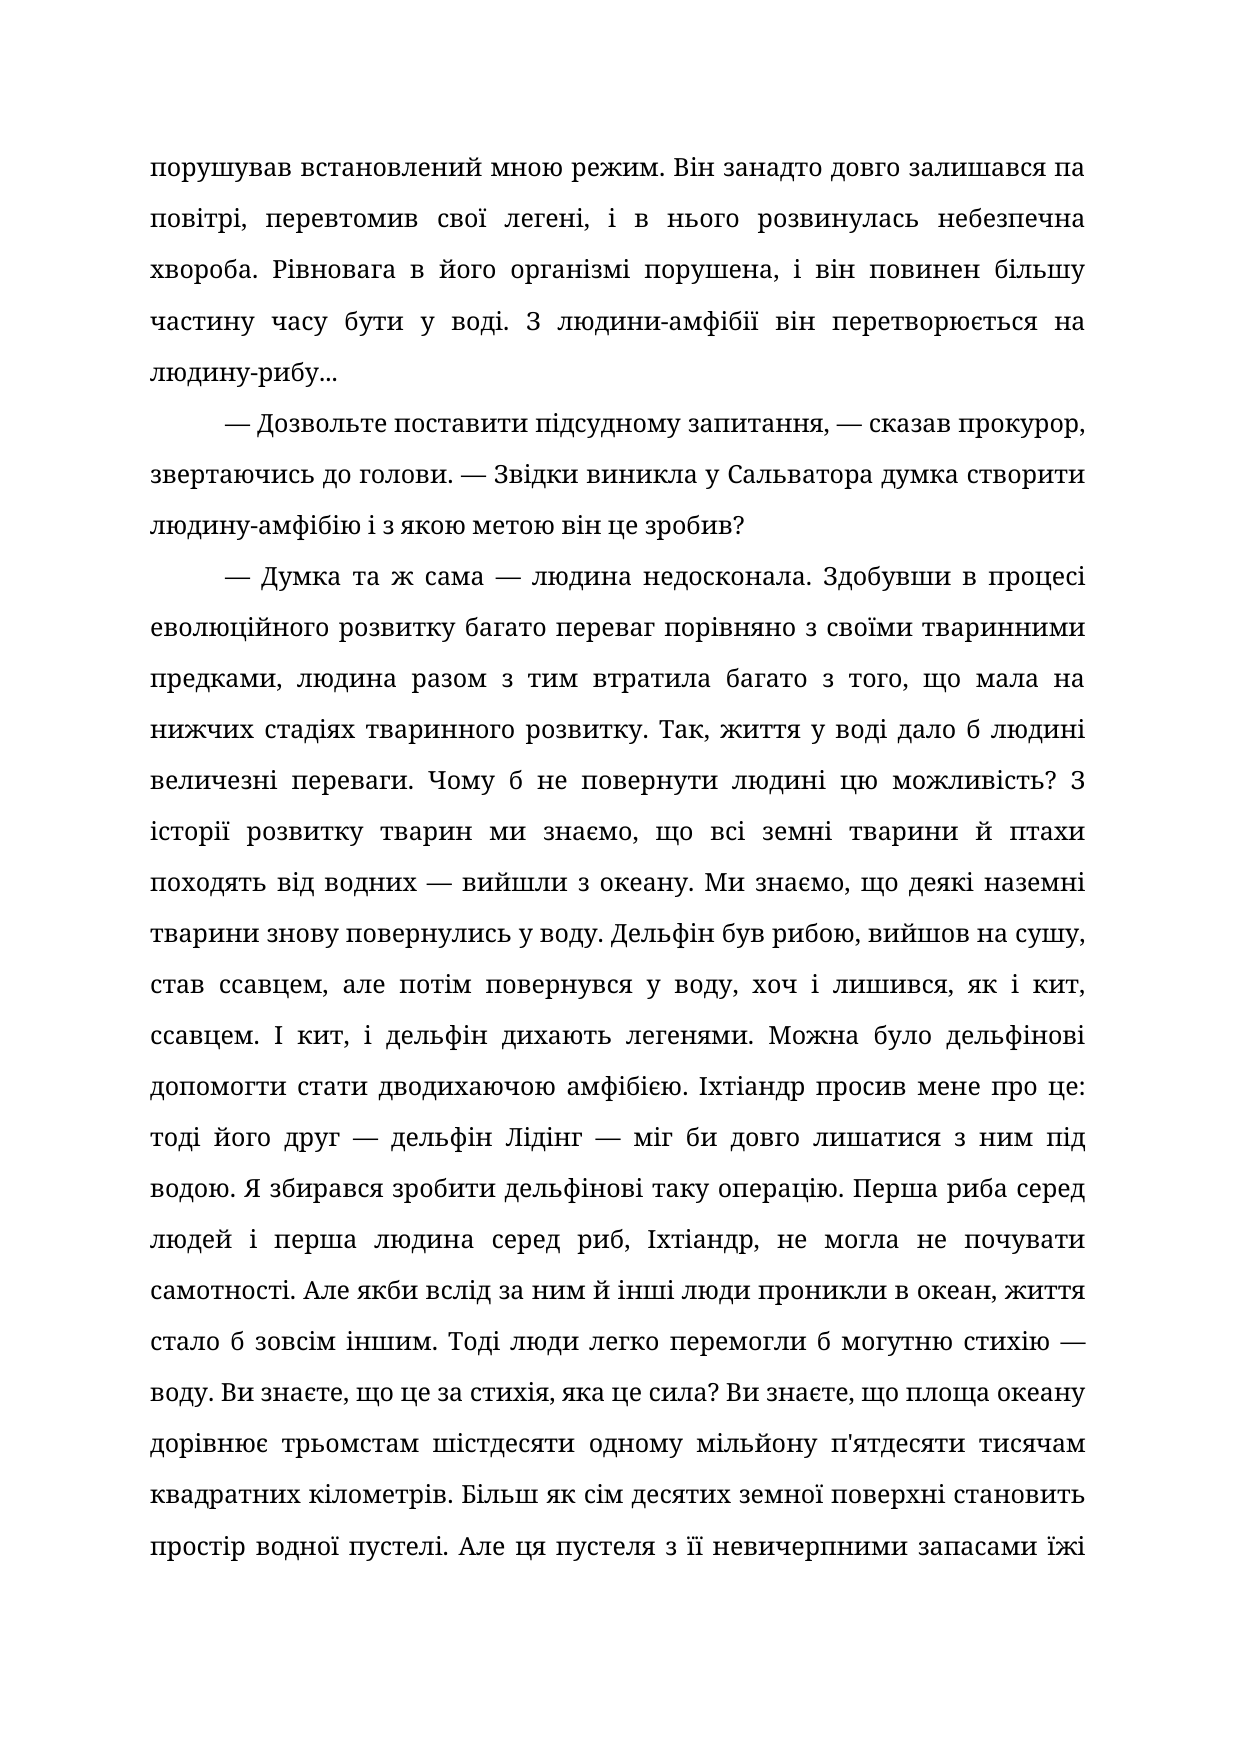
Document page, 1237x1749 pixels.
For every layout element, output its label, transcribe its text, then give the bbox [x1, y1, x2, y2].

text — Дозвольте поставити підсудному запитання, — сказав прокурор, звертаючись до голови. — Звідки виникла у Сальватора думка створити людину-амфібію і з якою метою він це зробив? [150, 405, 1086, 541]
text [150, 558, 1086, 1562]
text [150, 150, 1086, 388]
